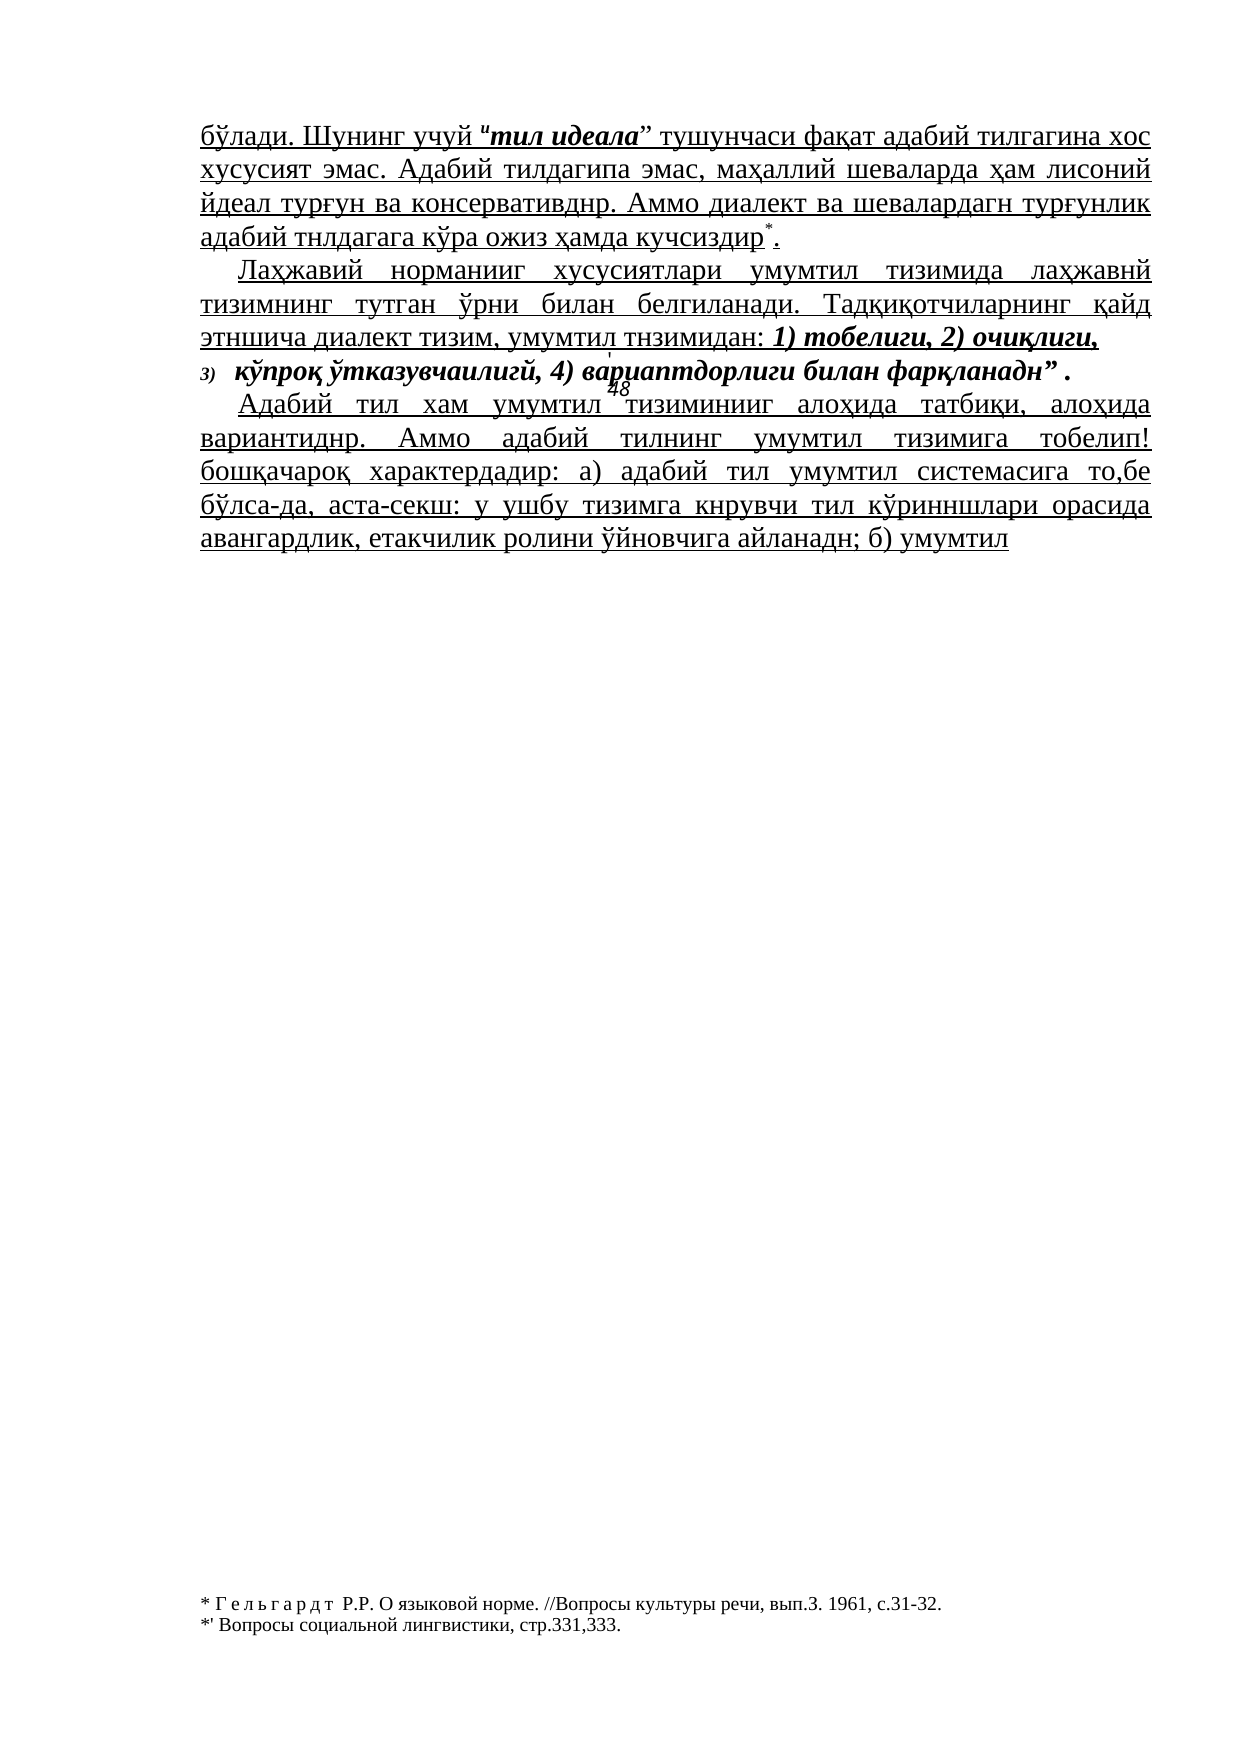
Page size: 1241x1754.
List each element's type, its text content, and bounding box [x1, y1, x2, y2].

text Адабий тил хам умумтил тизиминииг алоҳида татбиқи, алоҳида вариантиднр. Аммо адабий тилнинг умумтил тизимига тобелип! бошқачароқ характердадир: а) адабий тил умумтил системасига то,бе бўлса-да, аста-секш: у ушбу тизимга кнрувчи тил кўринншлари орасида авангардлик, етакчилик ролини ўйновчига айланадн; б) умумтил [200, 451, 1152, 516]
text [200, 118, 1152, 181]
text Адабий тил хам умумтил тизиминииг алоҳида татбиқи, алоҳида вариантиднр. Аммо адабий тилнинг умумтил тизимига тобелип! бошқачароқ характердадир: а) адабий тил умумтил системасига то,бе бўлса-да, аста-секш: у ушбу тизимга кнрувчи тил кўринншлари орасида авангардлик, етакчилик ролини ўйновчига айланадн; б) умумтил [200, 386, 1152, 449]
text Лаҳжавий норманииг хусусиятлари умумтил тизимида лаҳжавнй тизимнинг тутган ўрни билан белгиланади. Тадқиқотчиларнинг қайд этншича диалект тизим, умумтил тнзимидан: 1) тобелиги, 2) очиқлиги, [200, 316, 1152, 353]
text Адабий тил хам умумтил тизиминииг алоҳида татбиқи, алоҳида вариантиднр. Аммо адабий тилнинг умумтил тизимига тобелип! бошқачароқ характердадир: а) адабий тил умумтил системасига то,бе бўлса-да, аста-секш: у ушбу тизимга кнрувчи тил кўринншлари орасида авангардлик, етакчилик ролини ўйновчига айланадн; б) умумтил [200, 518, 1152, 554]
text Лаҳжавий норманииг хусусиятлари умумтил тизимида лаҳжавнй тизимнинг тутган ўрни билан белгиланади. Тадқиқотчиларнинг қайд этншича диалект тизим, умумтил тнзимидан: 1) тобелиги, 2) очиқлиги, [200, 252, 1152, 315]
list кўпроқ ўтказувчаилигй, 4) вариаптдорлиги билан фарқланадн” . [200, 353, 1152, 386]
